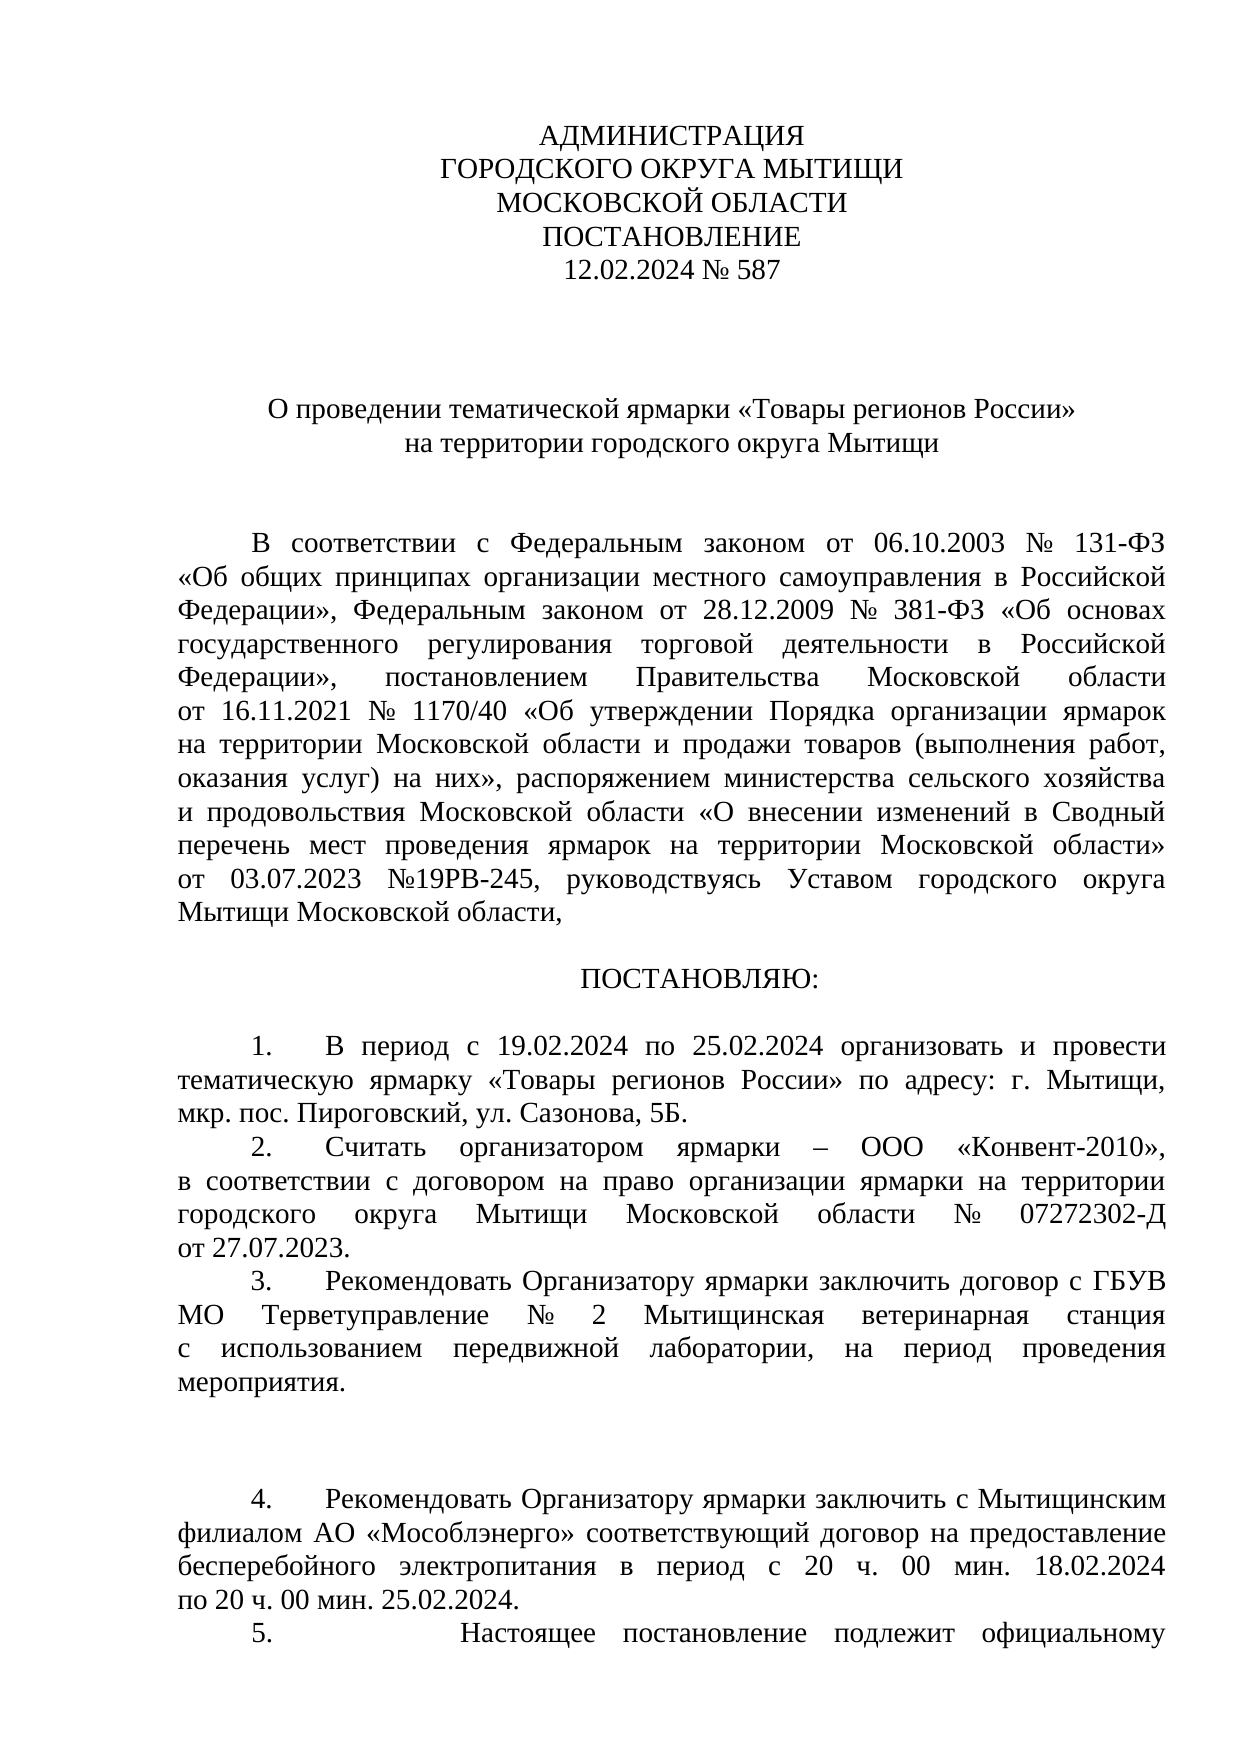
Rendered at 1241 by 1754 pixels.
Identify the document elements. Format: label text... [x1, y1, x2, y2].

text ГОРОДСКОГО ОКРУГА МЫТИЩИ [177, 152, 1166, 185]
text 12.02.2024 № 587 [177, 252, 1166, 286]
text ПОСТАНОВЛЯЮ: [177, 961, 1166, 995]
list В период с 19.02.2024 по 25.02.2024 организовать и провести тематическую ярмарку «Товары регионов России» по адресу: г. Мытищи, мкр. пос. Пироговский, ул. Сазонова, 5Б. [177, 1028, 1166, 1129]
text В соответствии с Федеральным законом от 06.10.2003 № 131-ФЗ «Об общих принципах организации местного самоуправления в Российской Федерации», Федеральным законом от 28.12.2009 № 381-ФЗ «Об основах государственного регулирования торговой деятельности в Российской Федерации», постановлением Правительства Московской области от 16.11.2021 № 1170/40 «Об утверждении Порядка организации ярмарок на территории Московской области и продажи товаров (выполнения работ, оказания услуг) на них», распоряжением министерства сельского хозяйства и продовольствия Московской области «О внесении изменений в Сводный перечень мест проведения ярмарок на территории Московской области» от 03.07.2023 №19РВ-245, руководствуясь Уставом городского округа Мытищи Московской области, [177, 525, 1166, 928]
text О проведении тематической ярмарки «Товары регионов России» [177, 391, 1166, 425]
list Рекомендовать Организатору ярмарки заключить с Мытищинским филиалом АО «Мособлэнерго» соответствующий договор на предоставление бесперебойного электропитания в период с 20 ч. 00 мин. 18.02.2024 по 20 ч. 00 мин. 25.02.2024. [177, 1481, 1166, 1615]
text ПОСТАНОВЛЕНИЕ [177, 219, 1166, 252]
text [177, 1615, 1166, 1649]
text на территории городского округа Мытищи [177, 425, 1166, 458]
text АДМИНИСТРАЦИЯ [177, 118, 1166, 152]
text МОСКОВСКОЙ ОБЛАСТИ [177, 185, 1166, 219]
list Считать организатором ярмарки – ООО «Конвент-2010», в соответствии с договором на право организации ярмарки на территории городского округа Мытищи Московской области № 07272302-Д от 27.07.2023. [177, 1129, 1166, 1263]
list Рекомендовать Организатору ярмарки заключить договор с ГБУВ МО Терветуправление № 2 Мытищинская ветеринарная станция с использованием передвижной лаборатории, на период проведения мероприятия. [177, 1263, 1166, 1397]
